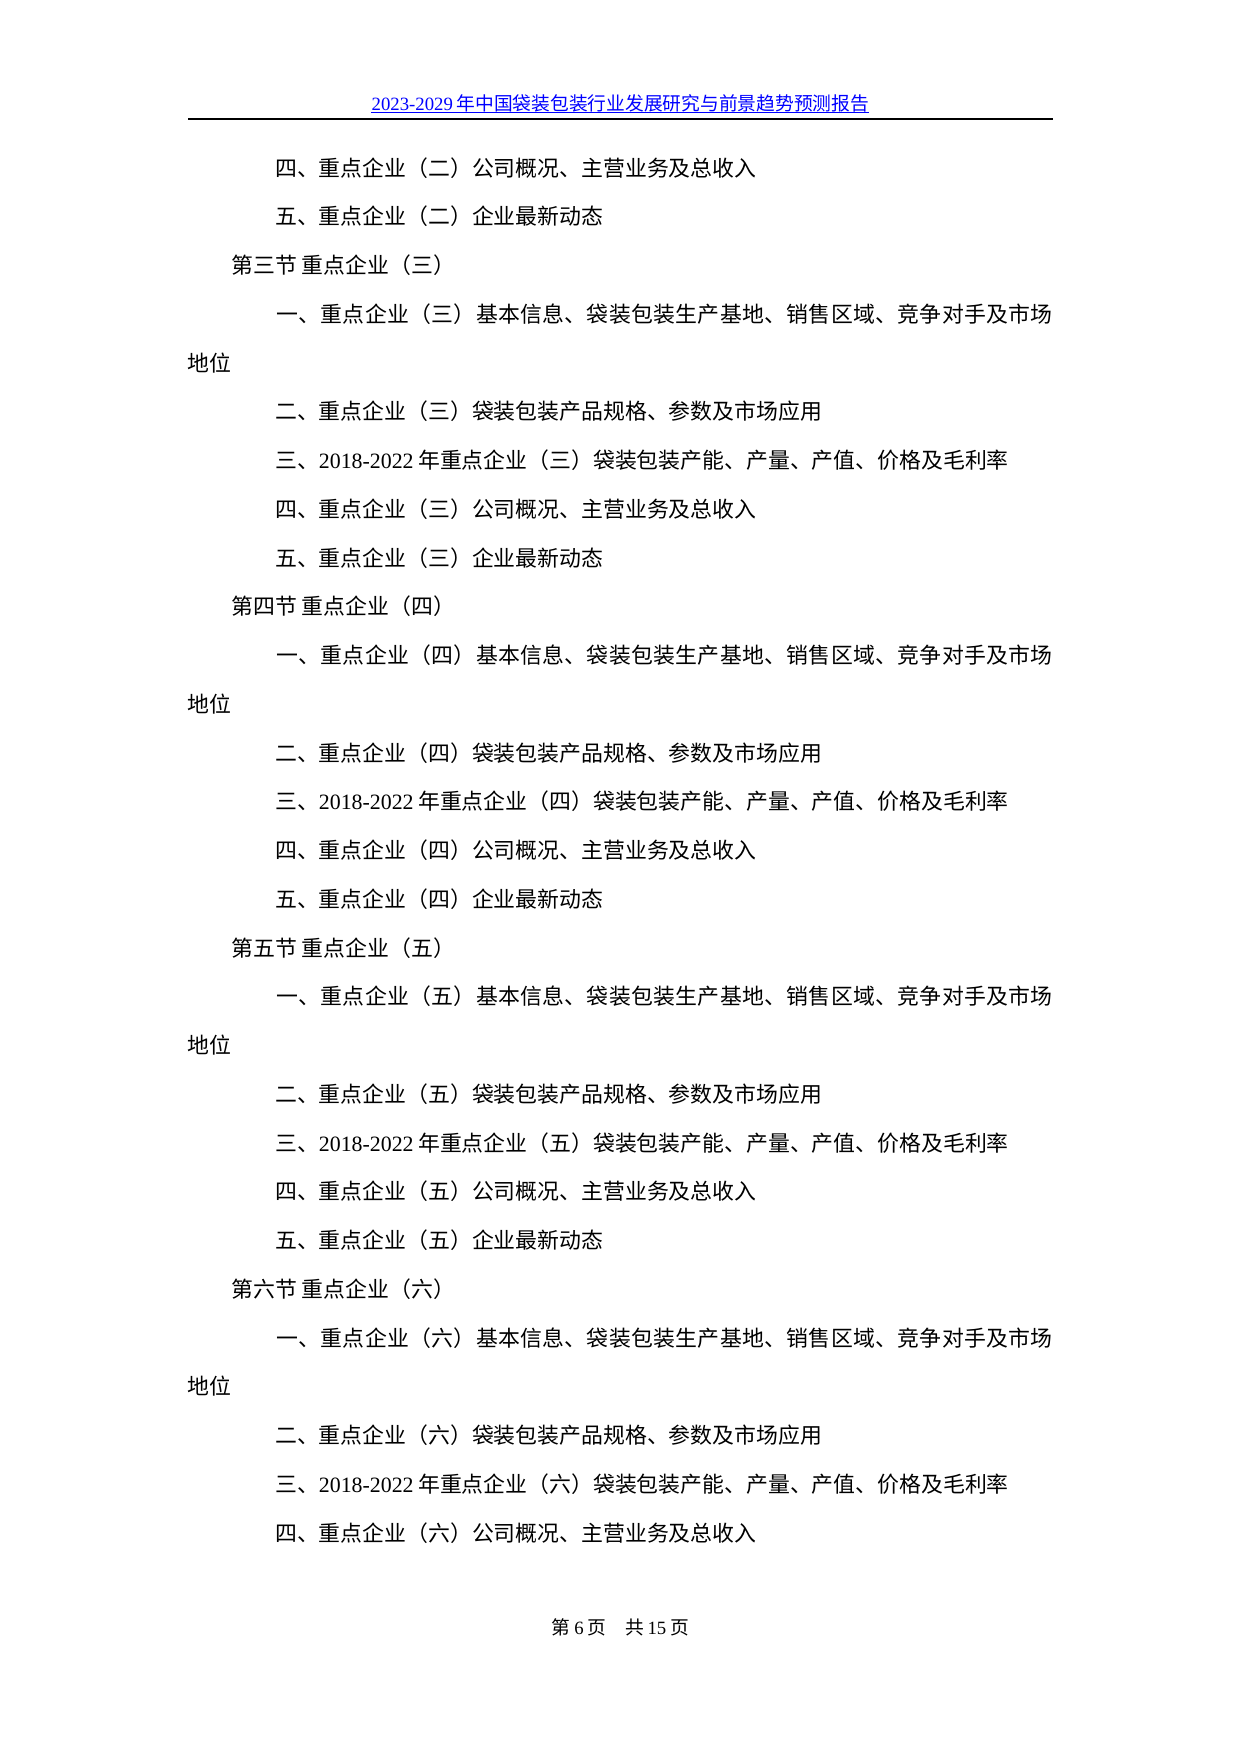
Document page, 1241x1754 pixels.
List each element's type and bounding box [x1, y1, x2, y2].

text [187, 150, 1053, 1548]
